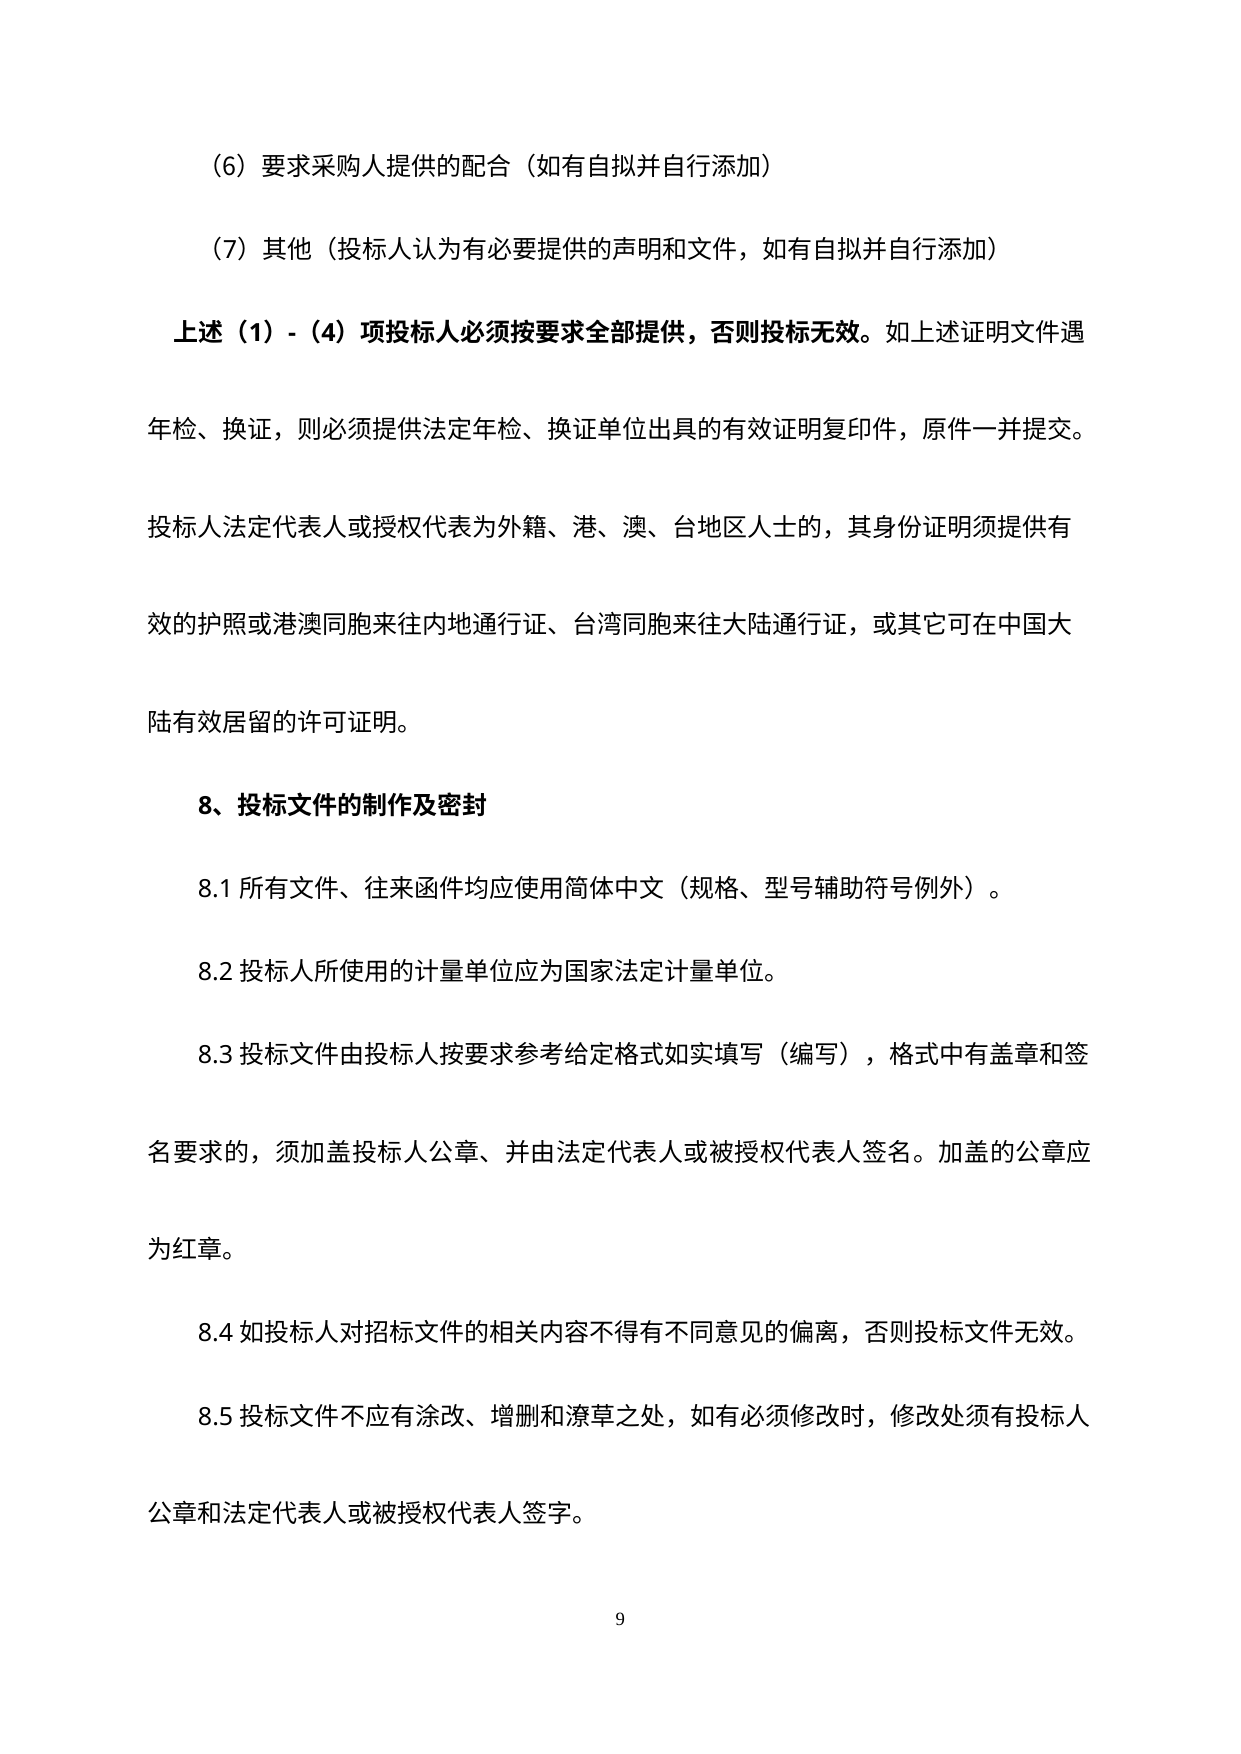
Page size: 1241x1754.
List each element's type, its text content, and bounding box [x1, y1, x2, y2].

text 8.2 投标人所使用的计量单位应为国家法定计量单位。 [148, 937, 1092, 1002]
text （7）其他（投标人认为有必要提供的声明和文件，如有自拟并自行添加） [148, 215, 1092, 280]
text 上述（1）-（4）项投标人必须按要求全部提供，否则投标无效。如上述证明文件遇年检、换证，则必须提供法定年检、换证单位出具的有效证明复印件，原件一并提交。投标人法定代表人或授权代表为外籍、港、澳、台地区人士的，其身份证明须提供有效的护照或港澳同胞来往内地通行证、台湾同胞来往大陆通行证，或其它可在中国大陆有效居留的许可证明。 [148, 298, 1092, 753]
text 8.1 所有文件、往来函件均应使用简体中文（规格、型号辅助符号例外）。 [148, 854, 1092, 919]
text 8.5 投标文件不应有涂改、增删和潦草之处，如有必须修改时，修改处须有投标人公章和法定代表人或被授权代表人签字。 [148, 1382, 1092, 1544]
text 8.4 如投标人对招标文件的相关内容不得有不同意见的偏离，否则投标文件无效。 [148, 1298, 1092, 1363]
text 8、投标文件的制作及密封 [148, 771, 1092, 836]
text 8.3 投标文件由投标人按要求参考给定格式如实填写（编写），格式中有盖章和签名要求的，须加盖投标人公章、并由法定代表人或被授权代表人签名。加盖的公章应为红章。 [148, 1020, 1092, 1280]
text （6）要求采购人提供的配合（如有自拟并自行添加） [148, 132, 1092, 197]
